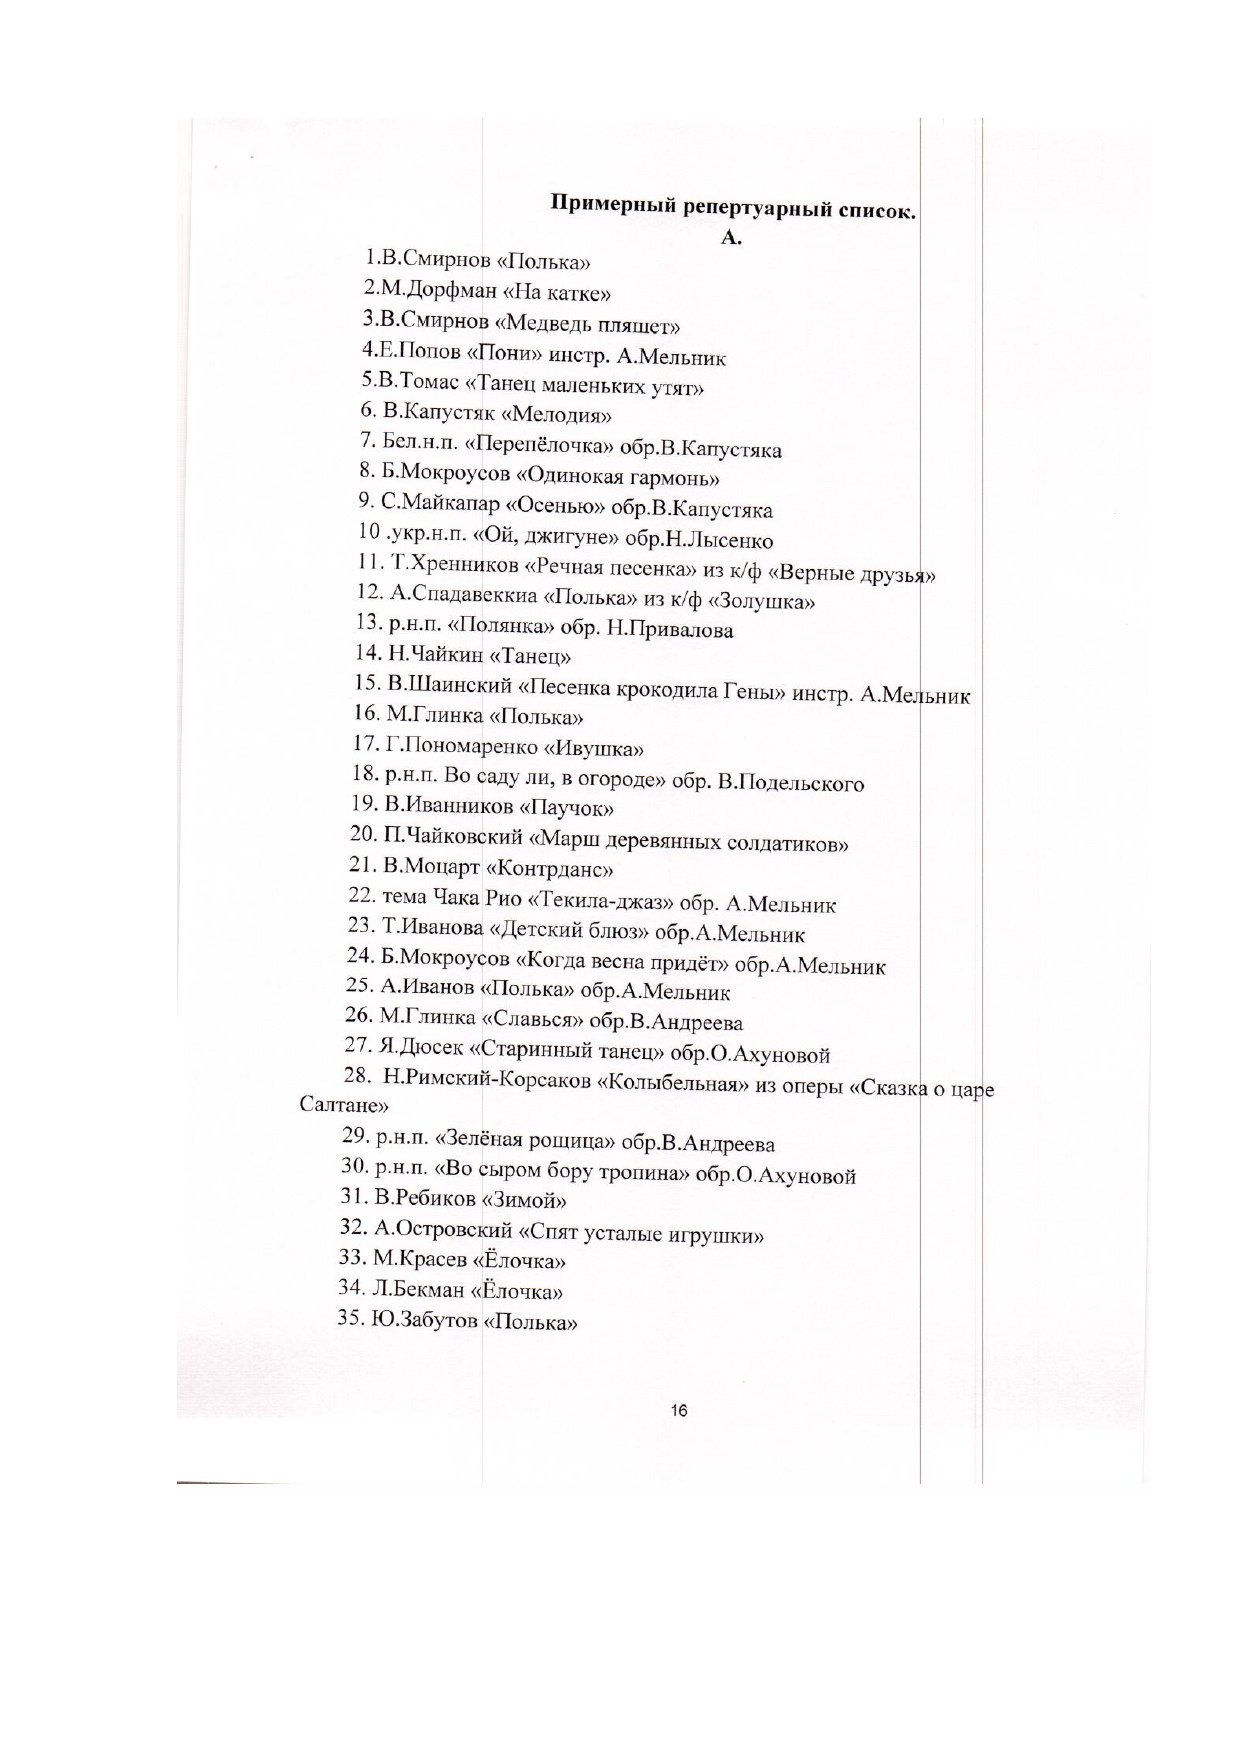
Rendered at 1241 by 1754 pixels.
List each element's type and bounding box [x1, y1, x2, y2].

picture [177, 118, 1151, 1495]
